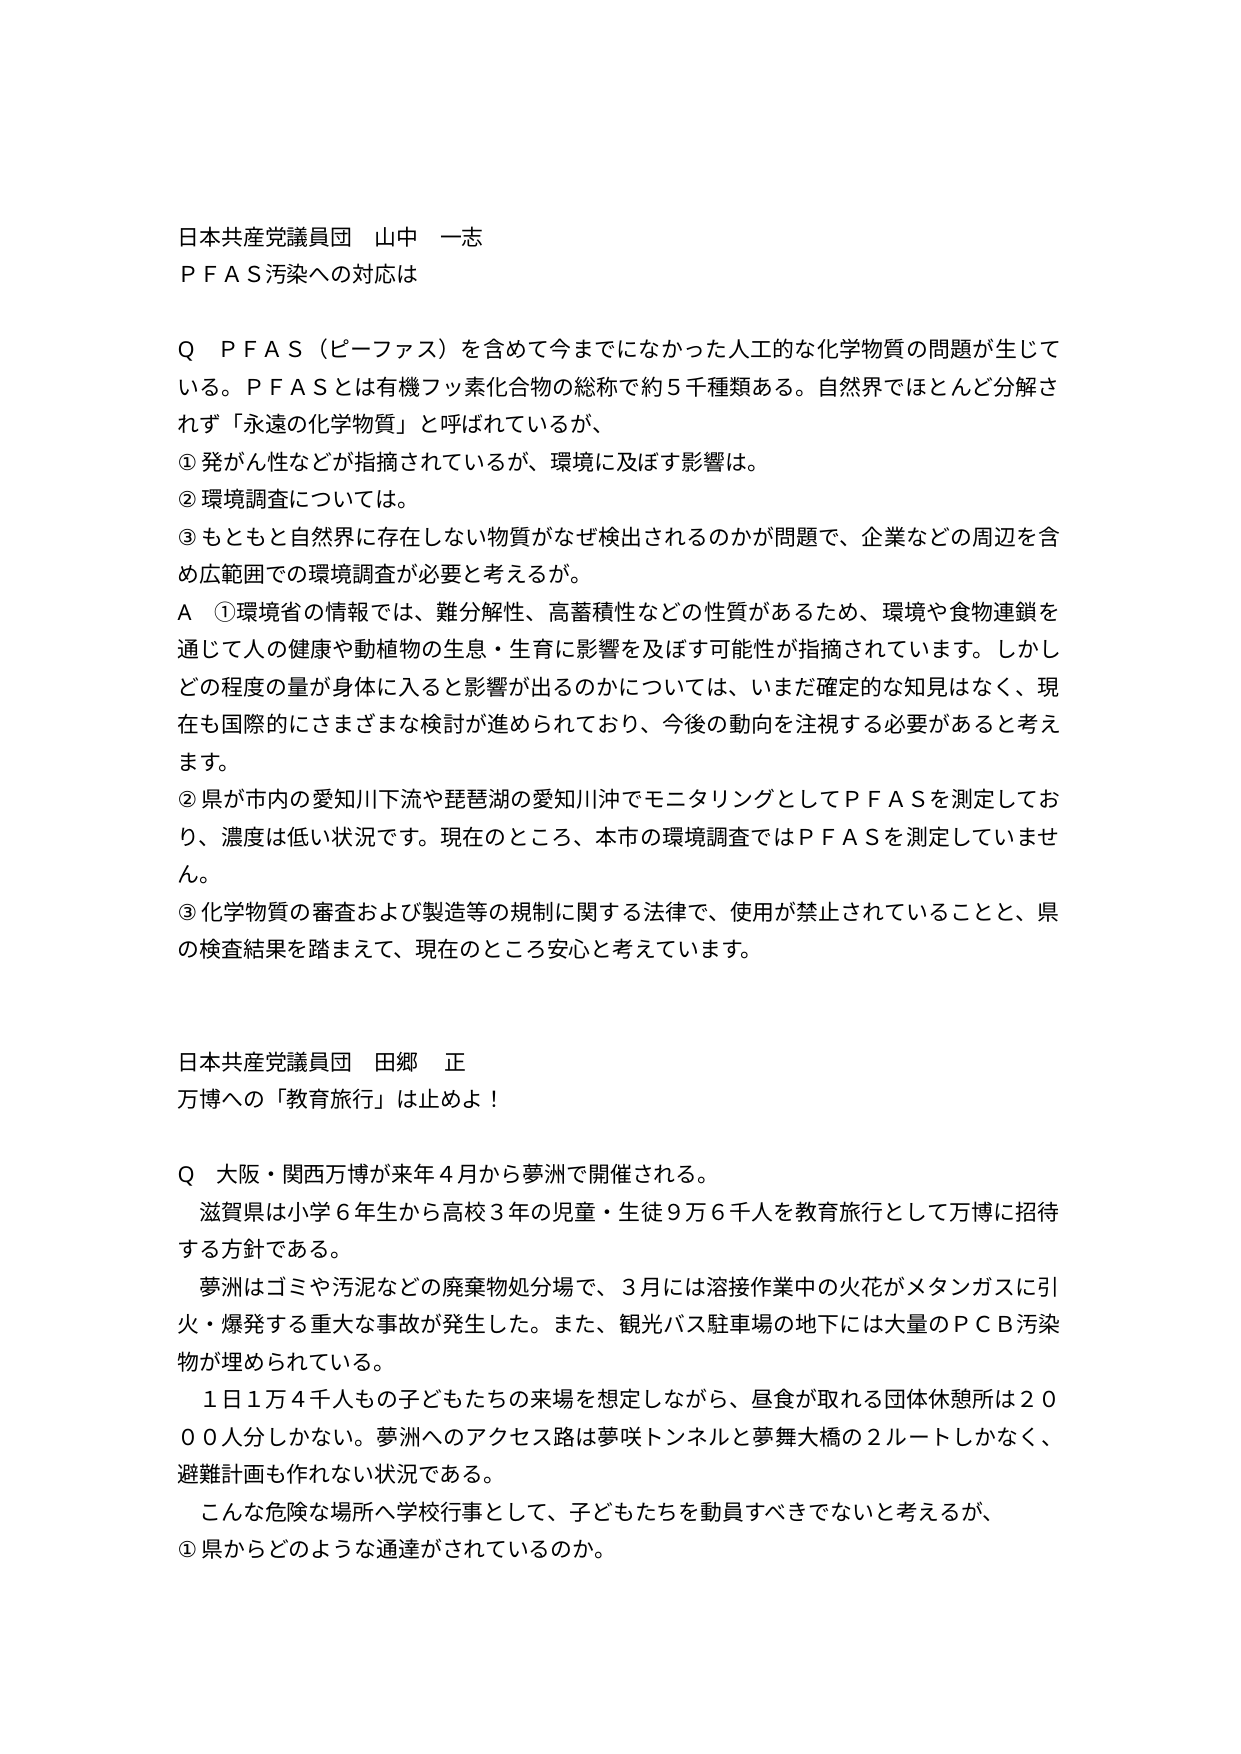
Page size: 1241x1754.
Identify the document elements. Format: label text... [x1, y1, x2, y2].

text Q ＰＦＡＳ（ピーファス）を含めて今までになかった人工的な化学物質の問題が生じている。ＰＦＡＳとは有機フッ素化合物の総称で約５千種類ある。自然界でほとんど分解されず「永遠の化学物質」と呼ばれているが、 [177, 329, 1063, 442]
text ③化学物質の審査および製造等の規制に関する法律で、使用が禁止されていることと、県の検査結果を踏まえて、現在のところ安心と考えています。 [177, 892, 1063, 967]
text ③もともと自然界に存在しない物質がなぜ検出されるのかが問題で、企業などの周辺を含め広範囲での環境調査が必要と考えるが。 [177, 517, 1063, 592]
text Q 大阪・関西万博が来年４月から夢洲で開催される。 [177, 1154, 1063, 1192]
text ＰＦＡＳ汚染への対応は [177, 254, 1063, 292]
text こんな危険な場所へ学校行事として、子どもたちを動員すべきでないと考えるが、 [177, 1492, 1063, 1529]
text ②県が市内の愛知川下流や琵琶湖の愛知川沖でモニタリングとしてＰＦＡＳを測定しており、濃度は低い状況です。現在のところ、本市の環境調査ではＰＦＡＳを測定していません。 [177, 779, 1063, 892]
text 万博への「教育旅行」は止めよ！ [177, 1079, 1063, 1117]
text ①発がん性などが指摘されているが、環境に及ぼす影響は。 [177, 442, 1063, 479]
text 滋賀県は小学６年生から高校３年の児童・生徒９万６千人を教育旅行として万博に招待する方針である。 [177, 1192, 1063, 1267]
text １日１万４千人もの子どもたちの来場を想定しながら、昼食が取れる団体休憩所は２０００人分しかない。夢洲へのアクセス路は夢咲トンネルと夢舞大橋の２ルートしかなく、避難計画も作れない状況である。 [177, 1379, 1063, 1492]
text 日本共産党議員団 山中 一志 [177, 217, 1063, 254]
text ①県からどのような通達がされているのか。 [177, 1529, 1063, 1567]
text 夢洲はゴミや汚泥などの廃棄物処分場で、３月には溶接作業中の火花がメタンガスに引火・爆発する重大な事故が発生した。また、観光バス駐車場の地下には大量のＰＣＢ汚染物が埋められている。 [177, 1267, 1063, 1379]
text A ①環境省の情報では、難分解性、高蓄積性などの性質があるため、環境や食物連鎖を通じて人の健康や動植物の生息・生育に影響を及ぼす可能性が指摘されています。しかし、どの程度の量が身体に入ると影響が出るのかについては、いまだ確定的な知見はなく、現在も国際的にさまざまな検討が進められており、今後の動向を注視する必要があると考えます。 [177, 592, 1063, 779]
text 日本共産党議員団 田郷 正 [177, 1042, 1063, 1079]
text ②環境調査については。 [177, 479, 1063, 517]
